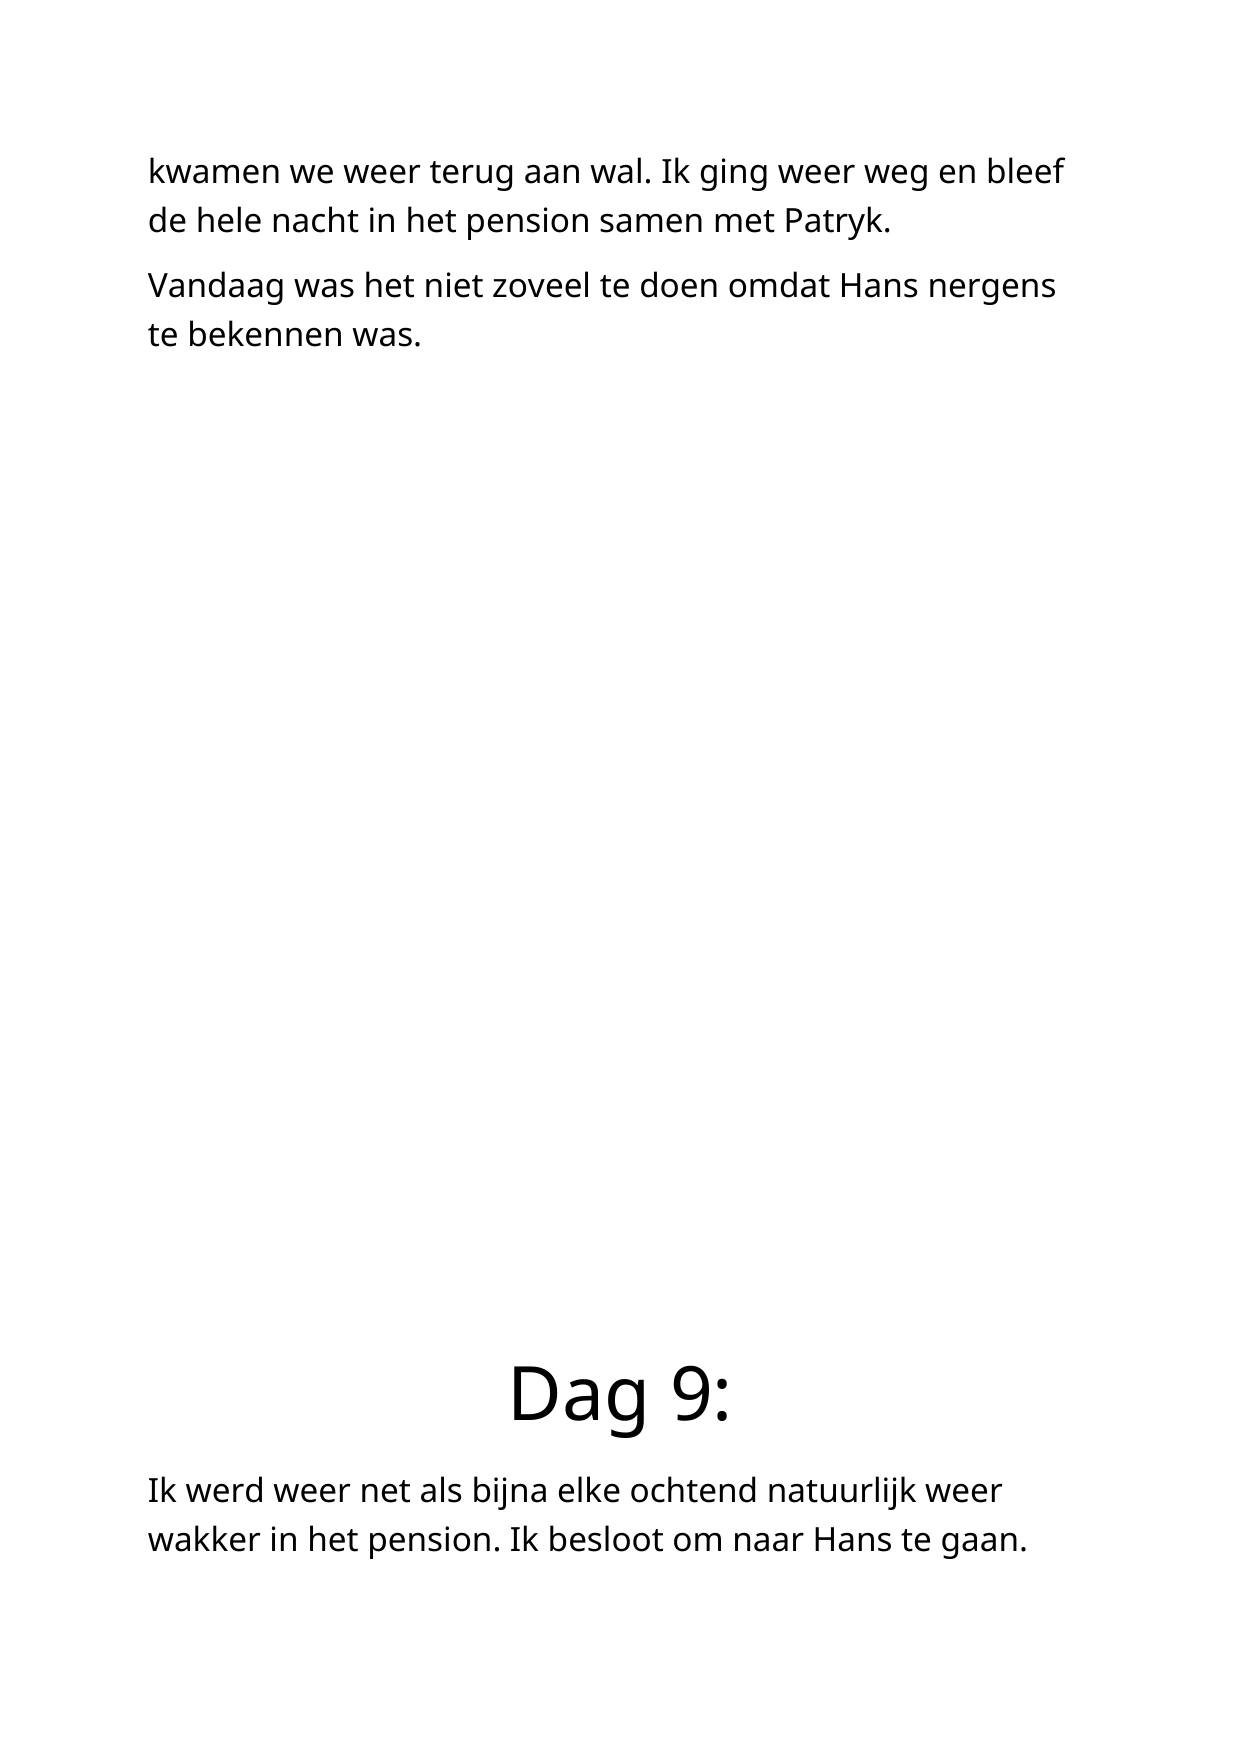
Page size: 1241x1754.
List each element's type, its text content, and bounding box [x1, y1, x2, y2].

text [148, 1467, 1093, 1561]
text Vandaag was het niet zoveel te doen omdat Hans nergens te bekennen was. [148, 262, 1093, 357]
text Dag 9: [148, 1340, 1093, 1442]
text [148, 148, 1093, 242]
